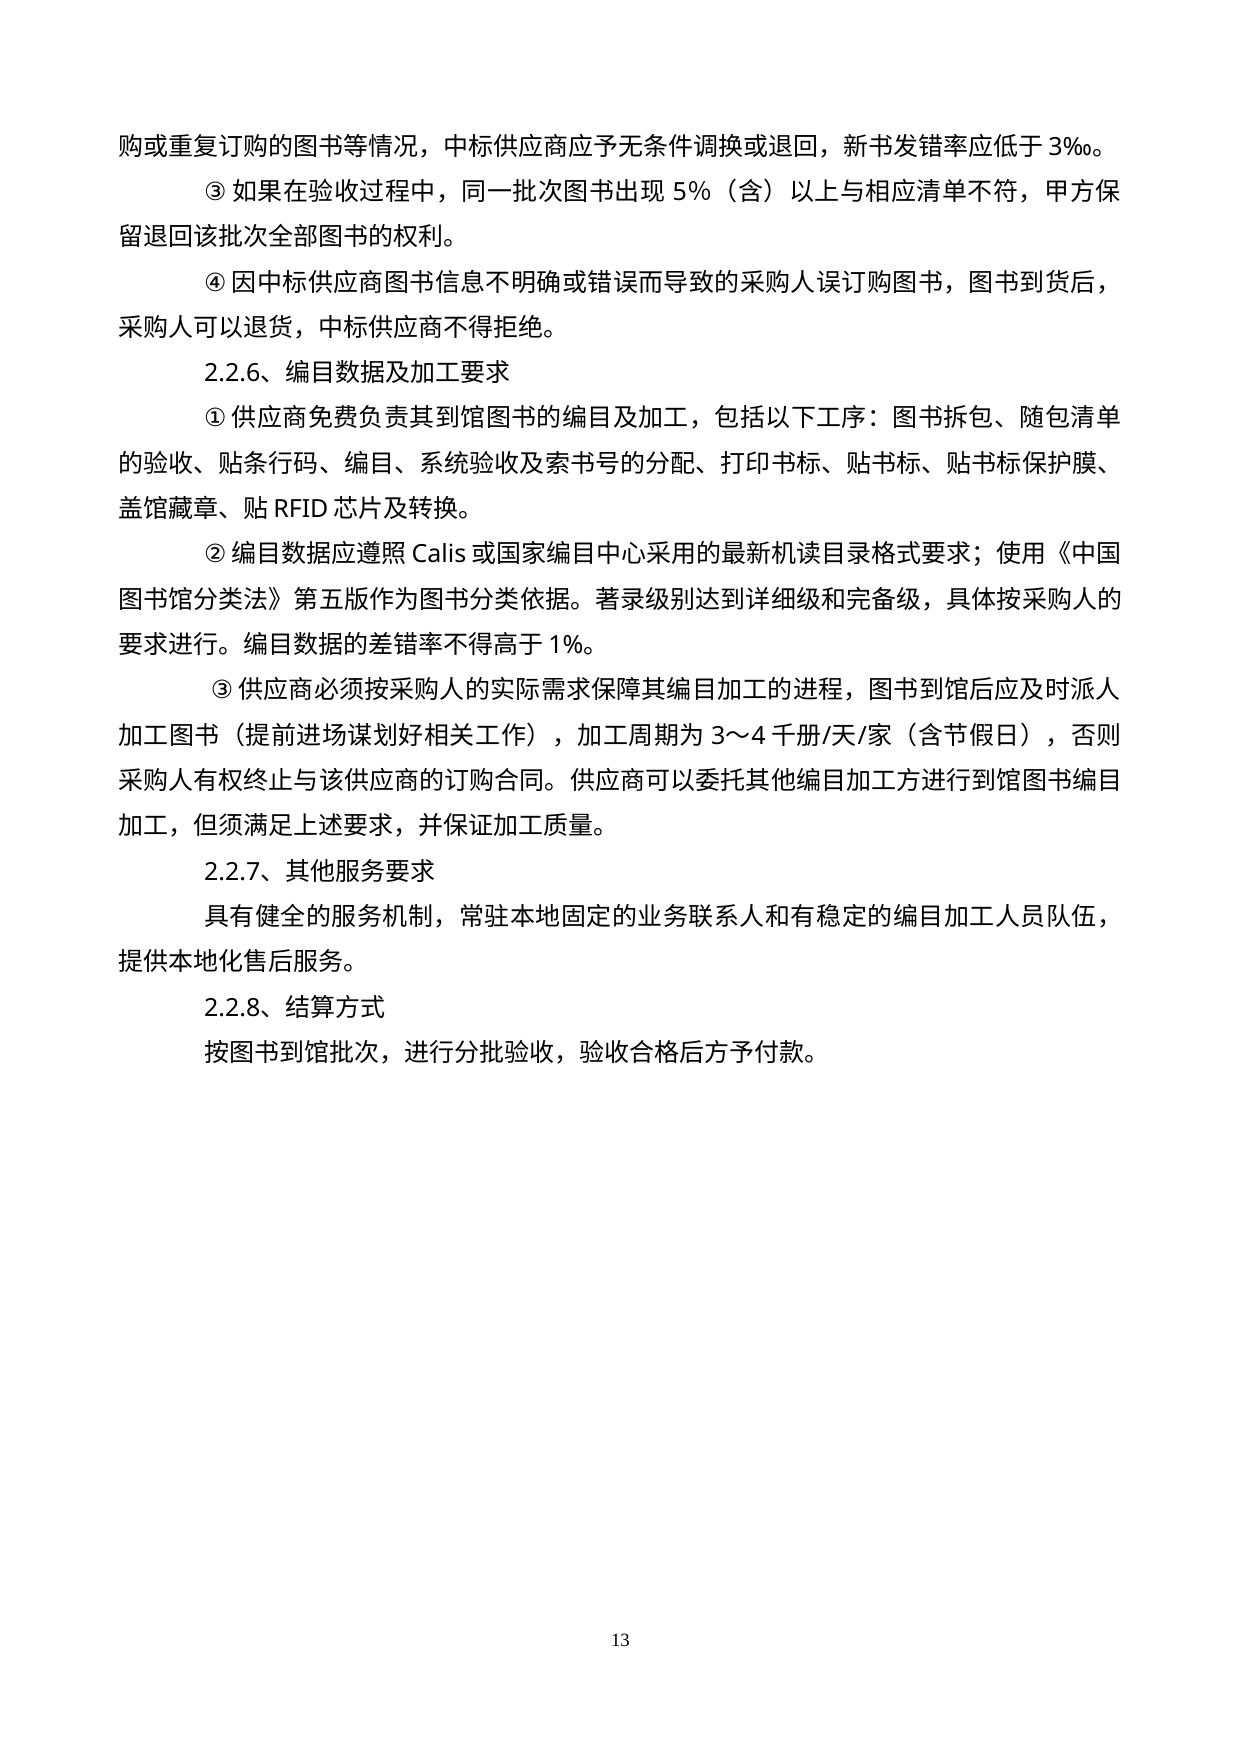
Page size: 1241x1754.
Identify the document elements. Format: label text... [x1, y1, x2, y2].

text 2.2.7、其他服务要求 [118, 851, 1122, 887]
text ①供应商免费负责其到馆图书的编目及加工，包括以下工序：图书拆包、随包清单的验收、贴条行码、编目、系统验收及索书号的分配、打印书标、贴书标、贴书标保护膜、盖馆藏章、贴RFID芯片及转换。 [118, 398, 1122, 525]
text ③如果在验收过程中，同一批次图书出现5％（含）以上与相应清单不符，甲方保留退回该批次全部图书的权利。 [118, 171, 1122, 253]
text 2.2.8、结算方式 [118, 987, 1122, 1023]
text ②编目数据应遵照Calis或国家编目中心采用的最新机读目录格式要求；使用《中国图书馆分类法》第五版作为图书分类依据。著录级别达到详细级和完备级，具体按采购人的要求进行。编目数据的差错率不得高于1%。 [118, 534, 1122, 661]
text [118, 126, 1122, 162]
text 具有健全的服务机制，常驻本地固定的业务联系人和有稳定的编目加工人员队伍，提供本地化售后服务。 [118, 896, 1122, 978]
text ④因中标供应商图书信息不明确或错误而导致的采购人误订购图书，图书到货后，采购人可以退货，中标供应商不得拒绝。 [118, 262, 1122, 343]
text 2.2.6、编目数据及加工要求 [118, 353, 1122, 389]
text ③供应商必须按采购人的实际需求保障其编目加工的进程，图书到馆后应及时派人加工图书（提前进场谋划好相关工作），加工周期为3～4千册/天/家（含节假日），否则采购人有权终止与该供应商的订购合同。供应商可以委托其他编目加工方进行到馆图书编目加工，但须满足上述要求，并保证加工质量。 [118, 670, 1122, 842]
text 按图书到馆批次，进行分批验收，验收合格后方予付款。 [118, 1032, 1122, 1068]
